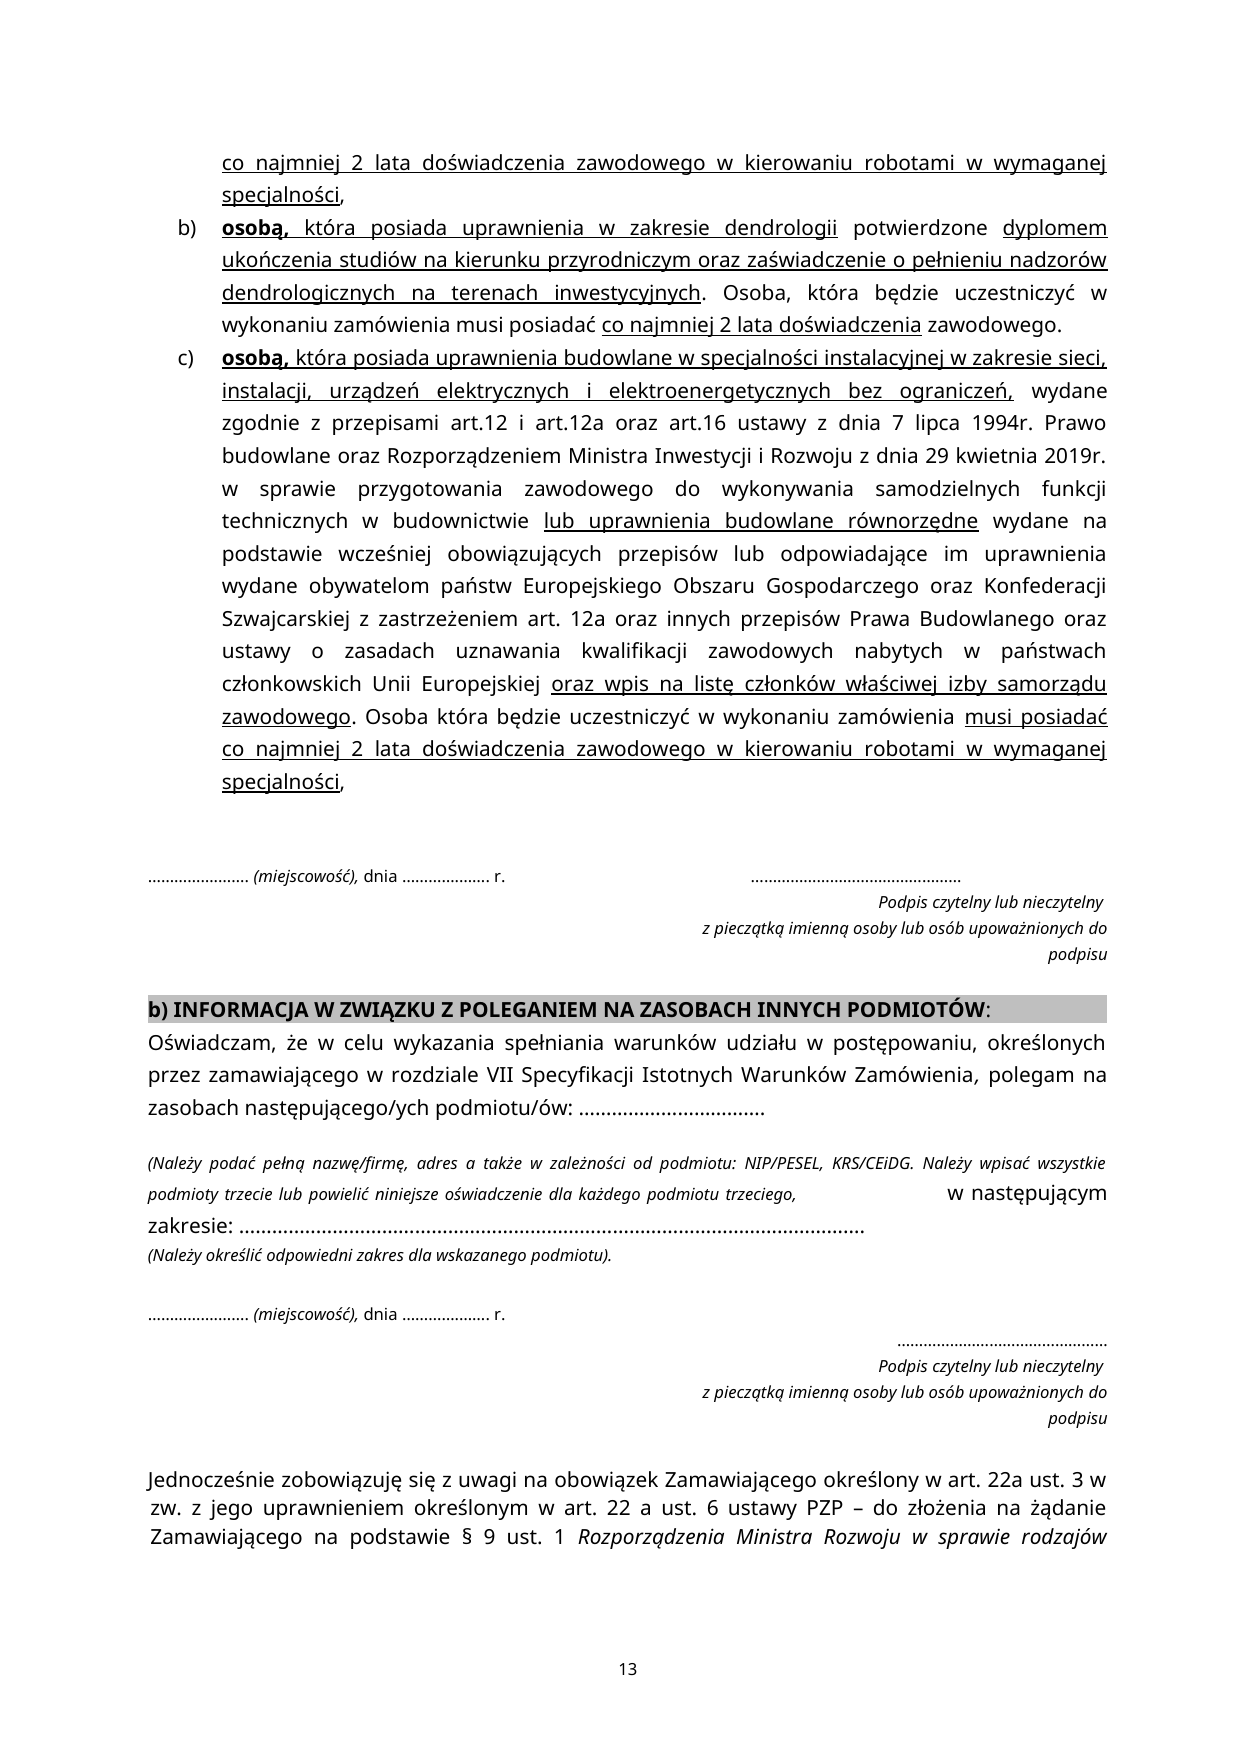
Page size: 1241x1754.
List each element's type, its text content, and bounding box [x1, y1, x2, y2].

list osobą, która posiada uprawnienia budowlane w specjalności instalacyjnej w zakresie sieci, instalacji, urządzeń elektrycznych i elektroenergetycznych bez ograniczeń, wydane zgodnie z przepisami art.12 i art.12a oraz art.16 ustawy z dnia 7 lipca 1994r. Prawo budowlane oraz Rozporządzeniem Ministra Inwestycji i Rozwoju z dnia 29 kwietnia 2019r. w sprawie przygotowania zawodowego do wykonywania samodzielnych funkcji technicznych w budownictwie lub uprawnienia budowlane równorzędne wydane na podstawie wcześniej obowiązujących przepisów lub odpowiadające im uprawnienia wydane obywatelom państw Europejskiego Obszaru Gospodarczego oraz Konfederacji Szwajcarskiej z zastrzeżeniem art. 12a oraz innych przepisów Prawa Budowlanego oraz ustawy o zasadach uznawania kwalifikacji zawodowych nabytych w państwach członkowskich Unii Europejskiej oraz wpis na listę członków właściwej izby samorządu zawodowego. Osoba która będzie uczestniczyć w wykonaniu zamówienia musi posiadać co najmniej 2 lata doświadczenia zawodowego w kierowaniu robotami w wymaganej specjalności, [177, 343, 1107, 796]
text Oświadczam, że w celu wykazania spełniania warunków udziału w postępowaniu, określonych przez zamawiającego w rozdziale VII Specyfikacji Istotnych Warunków Zamówienia, polegam na zasobach następującego/ych podmiotu/ów: ……………………………. [148, 1028, 1107, 1121]
text …………….……. (miejscowość), dnia ………….……. r. ………………………………………… [148, 865, 1107, 888]
text Podpis czytelny lub nieczytelny z pieczątką imienną osoby lub osób upoważnionych do podpisu [664, 891, 1107, 966]
text ………………………………………… [148, 1328, 1107, 1351]
text b) INFORMACJA W ZWIĄZKU Z POLEGANIEM NA ZASOBACH INNYCH PODMIOTÓW: [148, 995, 1107, 1023]
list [177, 148, 1107, 209]
list osobą, która posiada uprawnienia w zakresie dendrologii potwierdzone dyplomem ukończenia studiów na kierunku przyrodniczym oraz zaświadczenie o pełnieniu nadzorów dendrologicznych na terenach inwestycyjnych. Osoba, która będzie uczestniczyć w wykonaniu zamówienia musi posiadać co najmniej 2 lata doświadczenia zawodowego. [177, 213, 1107, 339]
text (Należy podać pełną nazwę/firmę, adres a także w zależności od podmiotu: NIP/PESEL, KRS/CEiDG. Należy wpisać wszystkie podmioty trzecie lub powielić niniejsze oświadczenie dla każdego podmiotu trzeciego, w następującym zakresie: ………..…………………………………………………………………………………………. [148, 1152, 1107, 1239]
text …………….……. (miejscowość), dnia ………….……. r. [148, 1302, 1107, 1325]
text (Należy określić odpowiedni zakres dla wskazanego podmiotu). [148, 1244, 1107, 1266]
text Podpis czytelny lub nieczytelny z pieczątką imienną osoby lub osób upoważnionych do podpisu [664, 1354, 1107, 1429]
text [148, 1465, 1107, 1550]
